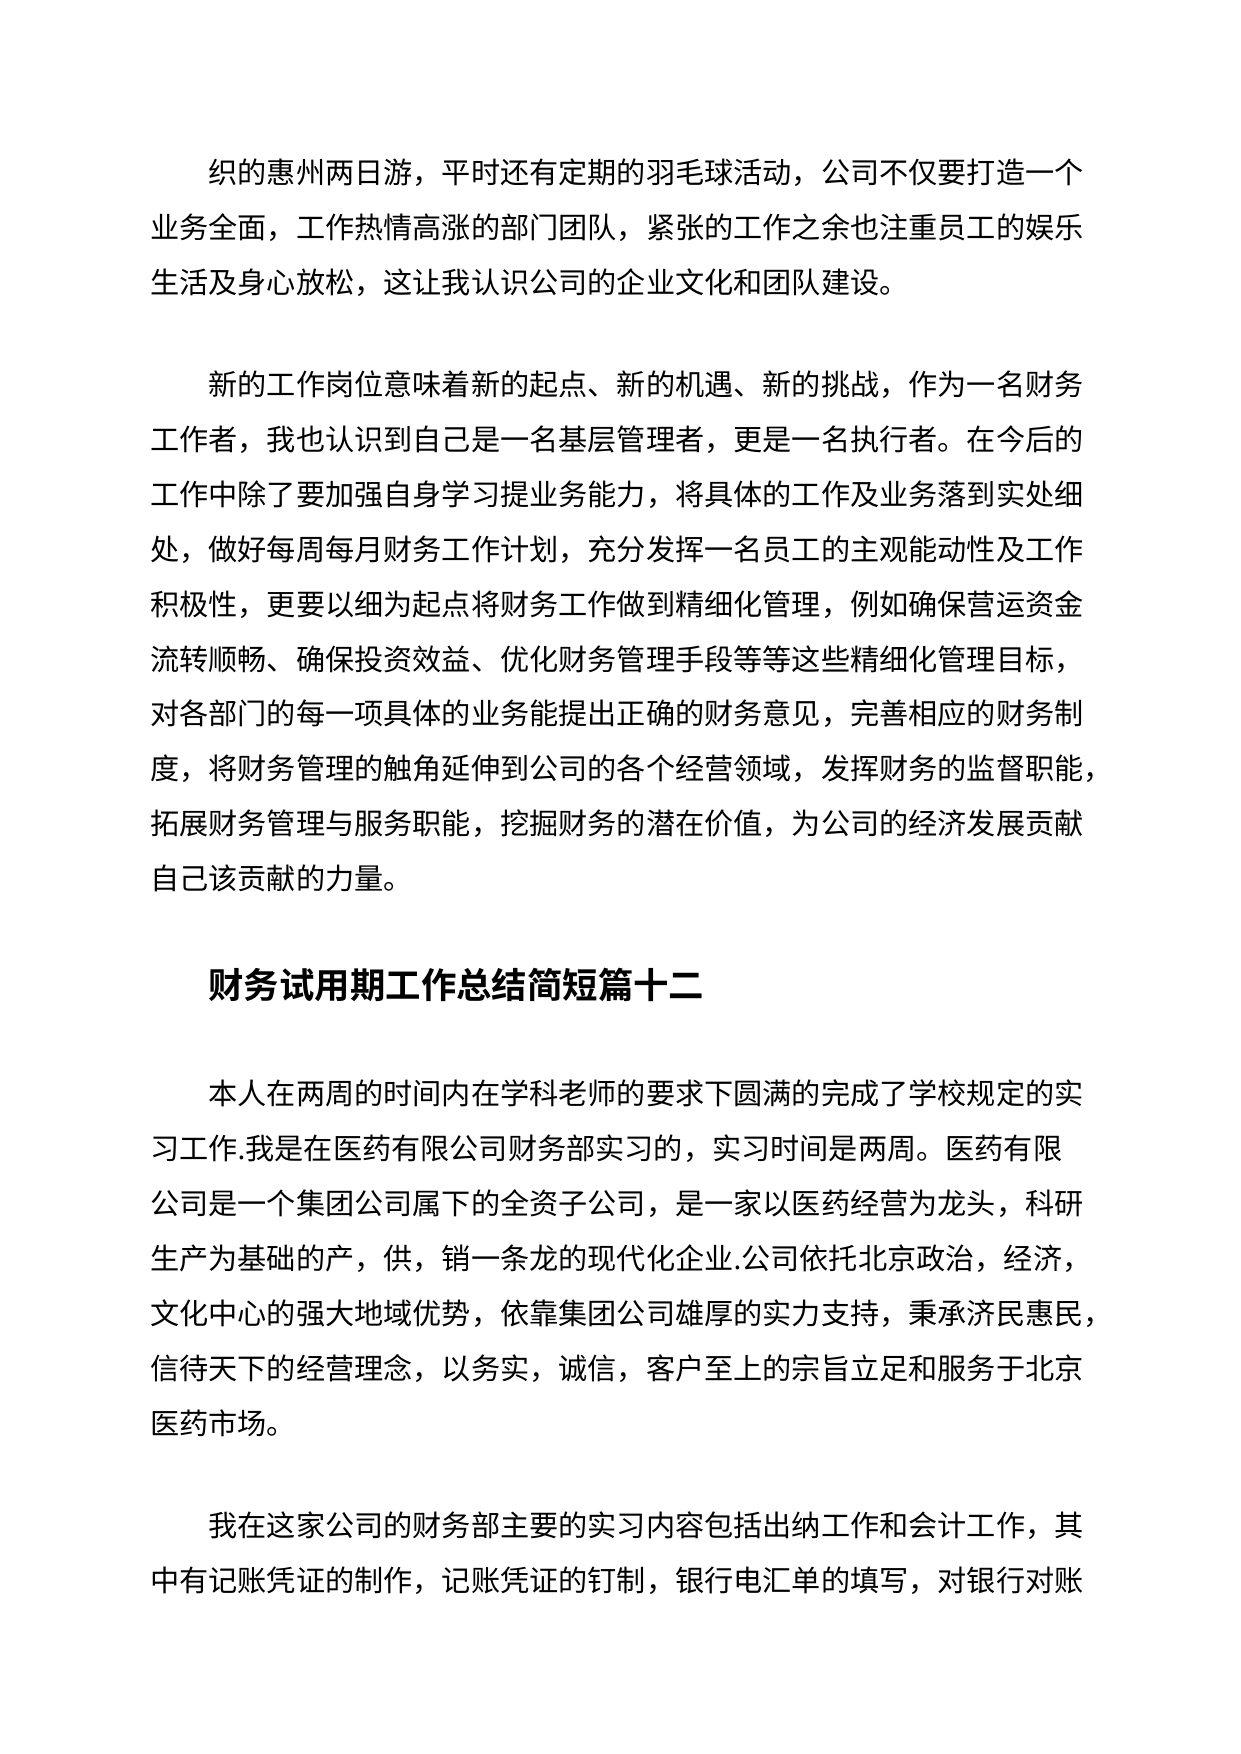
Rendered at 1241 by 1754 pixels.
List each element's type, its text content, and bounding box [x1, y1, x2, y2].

text 财务试用期工作总结简短篇十二 [150, 957, 1090, 1009]
text 新的工作岗位意味着新的起点、新的机遇、新的挑战，作为一名财务工作者，我也认识到自己是一名基层管理者，更是一名执行者。在今后的工作中除了要加强自身学习提业务能力，将具体的工作及业务落到实处细处，做好每周每月财务工作计划，充分发挥一名员工的主观能动性及工作积极性，更要以细为起点将财务工作做到精细化管理，例如确保营运资金流转顺畅、确保投资效益、优化财务管理手段等等这些精细化管理目标，对各部门的每一项具体的业务能提出正确的财务意见，完善相应的财务制度，将财务管理的触角延伸到公司的各个经营领域，发挥财务的监督职能，拓展财务管理与服务职能，挖掘财务的潜在价值，为公司的经济发展贡献自己该贡献的力量。 [150, 362, 1090, 898]
text 本人在两周的时间内在学科老师的要求下圆满的完成了学校规定的实习工作.我是在医药有限公司财务部实习的，实习时间是两周。医药有限公司是一个集团公司属下的全资子公司，是一家以医药经营为龙头，科研生产为基础的产，供，销一条龙的现代化企业.公司依托北京政治，经济，文化中心的强大地域优势，依靠集团公司雄厚的实力支持，秉承济民惠民，信待天下的经营理念，以务实，诚信，客户至上的宗旨立足和服务于北京医药市场。 [150, 1071, 1090, 1443]
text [150, 1502, 1090, 1599]
text 织的惠州两日游，平时还有定期的羽毛球活动，公司不仅要打造一个业务全面，工作热情高涨的部门团队，紧张的工作之余也注重员工的娱乐生活及身心放松，这让我认识公司的企业文化和团队建设。 [150, 150, 1090, 302]
